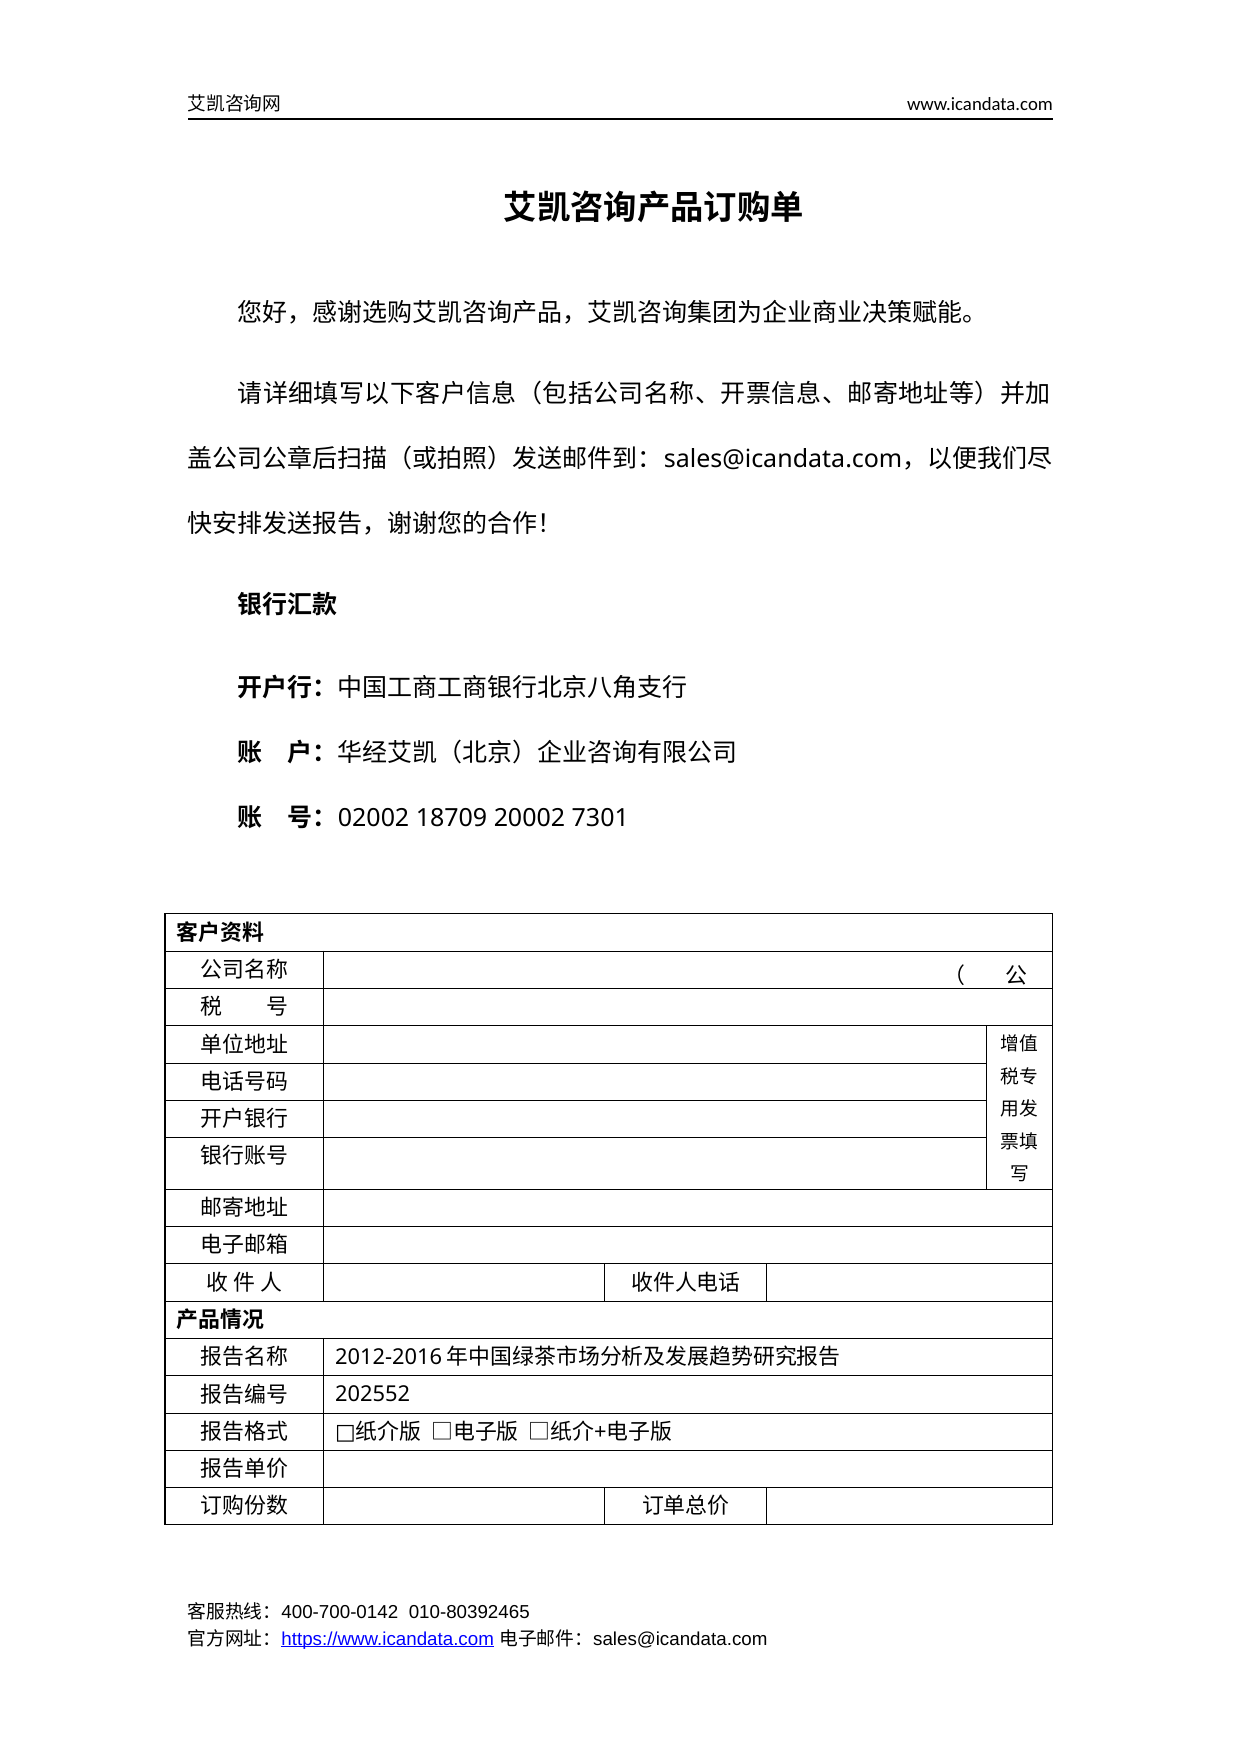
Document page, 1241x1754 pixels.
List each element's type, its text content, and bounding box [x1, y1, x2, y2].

text 您好，感谢选购艾凯咨询产品，艾凯咨询集团为企业商业决策赋能。 [187, 278, 1053, 343]
text 开户行：中国工商工商银行北京八角支行 [187, 653, 1053, 718]
table_cell 订购份数 [166, 1488, 323, 1524]
table_cell 增值税专用发票填写 [987, 1026, 1052, 1189]
table_cell 订单总价 [605, 1488, 766, 1524]
table_header 客户资料 [166, 914, 1052, 951]
table_cell [324, 1064, 986, 1100]
table_cell [324, 1026, 986, 1062]
table_cell 报告名称 [166, 1339, 323, 1375]
table_cell 报告编号 [166, 1376, 323, 1412]
table_cell 电子邮箱 [166, 1227, 323, 1263]
table_cell [767, 1488, 1052, 1524]
table_cell [767, 1264, 1052, 1301]
table_cell 收件人电话 [605, 1264, 766, 1301]
table_cell [324, 1264, 604, 1301]
table_cell [324, 1101, 986, 1137]
table_cell 2012-2016年中国绿茶市场分析及发展趋势研究报告 [324, 1339, 1052, 1375]
text 银行汇款 [187, 570, 1053, 635]
table_cell 开户银行 [166, 1101, 323, 1137]
table_cell [324, 1138, 986, 1189]
table_cell 邮寄地址 [166, 1190, 323, 1226]
table_cell 报告单价 [166, 1451, 323, 1487]
table_cell [324, 1451, 1052, 1487]
table_cell 单位地址 [166, 1026, 323, 1062]
text 艾凯咨询产品订购单 [187, 172, 1053, 237]
text 请详细填写以下客户信息（包括公司名称、开票信息、邮寄地址等）并加盖公司公章后扫描（或拍照）发送邮件到：sales@icandata.com，以便我们尽快安排发送报告，谢谢您的合作！ [187, 359, 1053, 554]
table_cell □纸介版 □电子版 □纸介+电子版 [324, 1414, 1052, 1450]
table_cell 产品情况 [166, 1302, 1052, 1338]
table_cell 电话号码 [166, 1064, 323, 1100]
table_cell 公司名称 [166, 952, 323, 988]
text 账 户：华经艾凯（北京）企业咨询有限公司 [187, 718, 1053, 783]
table_cell [324, 1227, 1052, 1263]
table_cell 报告格式 [166, 1414, 323, 1450]
table_cell [324, 989, 1052, 1025]
table_cell [324, 1190, 1052, 1226]
table_cell 202552 [324, 1376, 1052, 1412]
table_cell [324, 1488, 604, 1524]
table_cell 银行账号 [166, 1138, 323, 1189]
table_cell 税 号 [166, 989, 323, 1025]
table_cell 收 件 人 [166, 1264, 323, 1301]
table_cell [324, 952, 1052, 988]
text 账 号：02002 18709 20002 7301 [187, 783, 1053, 848]
